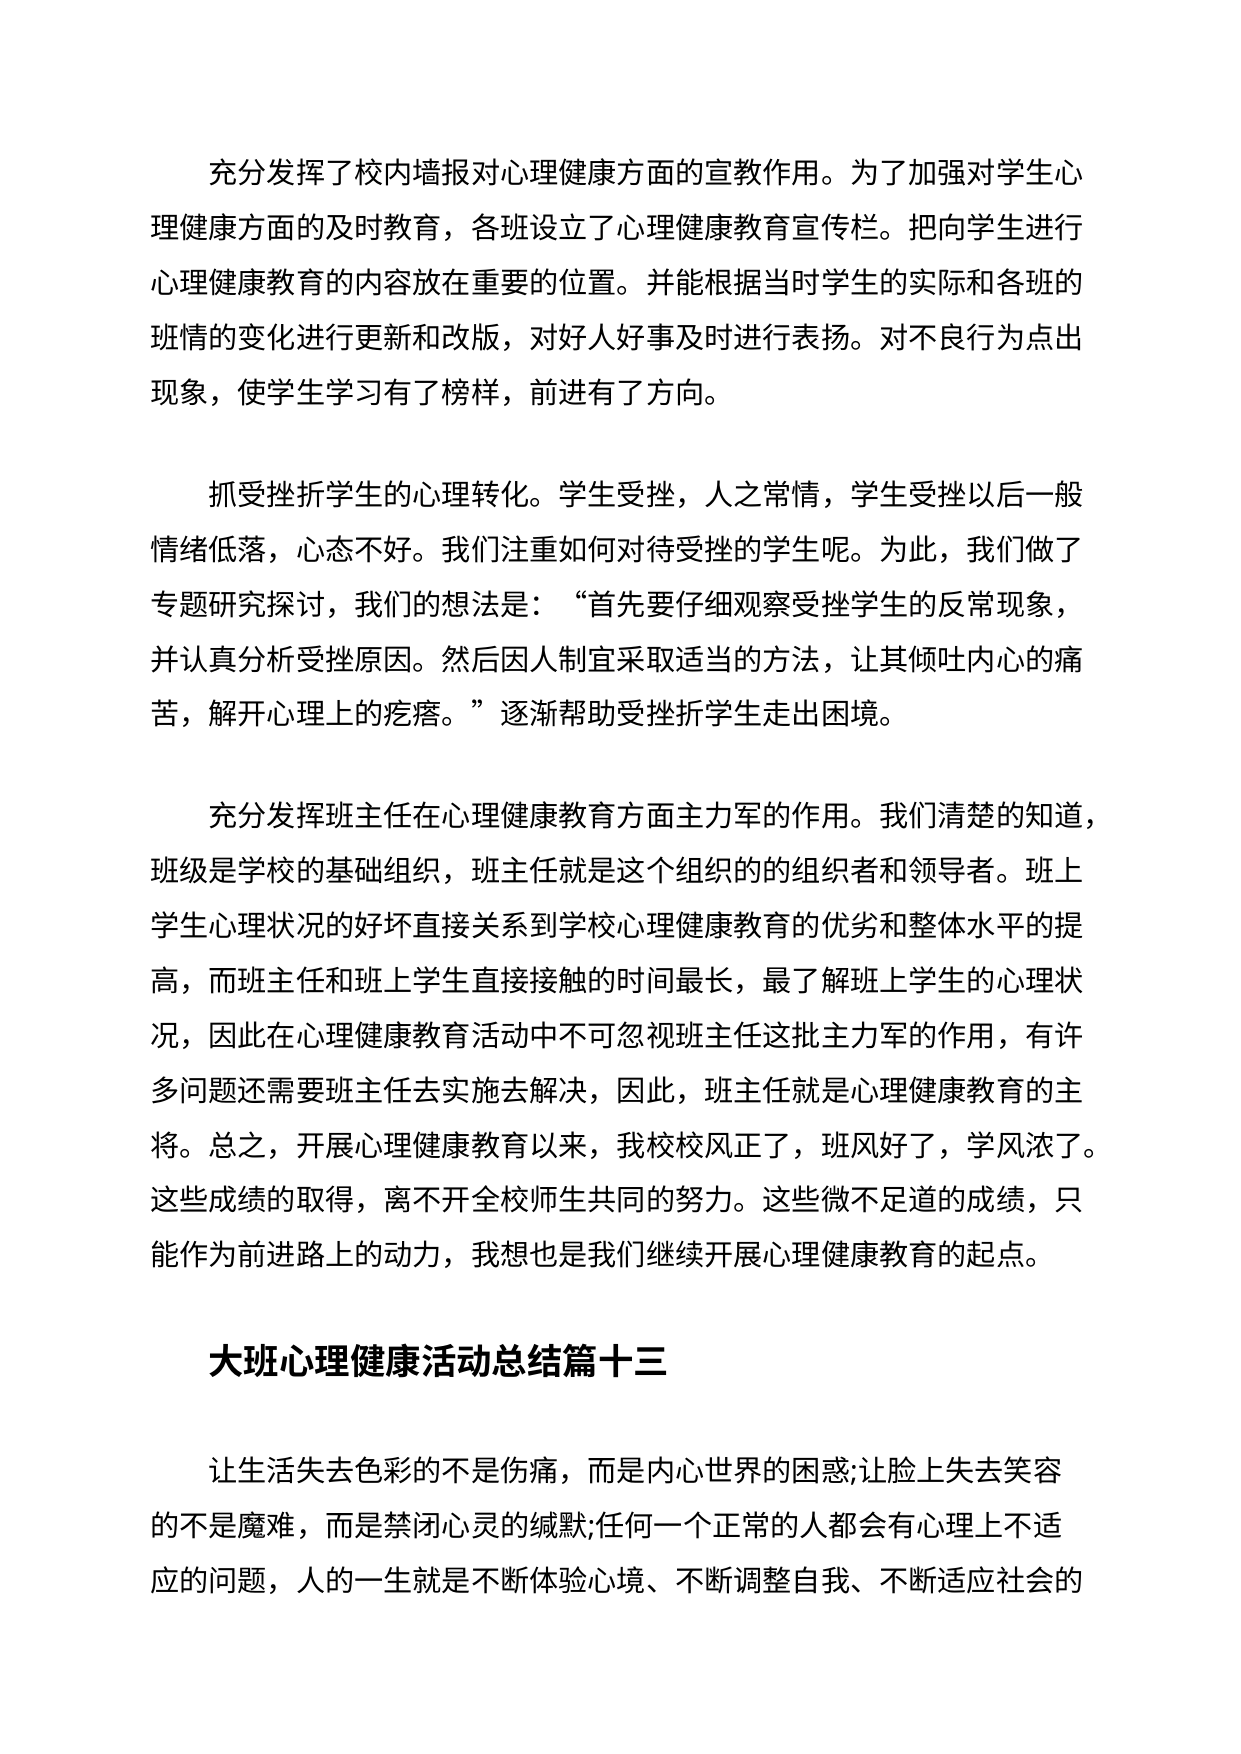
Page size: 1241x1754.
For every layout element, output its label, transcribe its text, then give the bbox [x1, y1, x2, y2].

text 大班心理健康活动总结篇十三 [150, 1334, 1090, 1385]
text 抓受挫折学生的心理转化。学生受挫，人之常情，学生受挫以后一般情绪低落，心态不好。我们注重如何对待受挫的学生呢。为此，我们做了专题研究探讨，我们的想法是：“首先要仔细观察受挫学生的反常现象，并认真分析受挫原因。然后因人制宜采取适当的方法，让其倾吐内心的痛苦，解开心理上的疙瘩。”逐渐帮助受挫折学生走出困境。 [150, 471, 1090, 733]
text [150, 1447, 1090, 1599]
text 充分发挥班主任在心理健康教育方面主力军的作用。我们清楚的知道，班级是学校的基础组织，班主任就是这个组织的的组织者和领导者。班上学生心理状况的好坏直接关系到学校心理健康教育的优劣和整体水平的提高，而班主任和班上学生直接接触的时间最长，最了解班上学生的心理状况，因此在心理健康教育活动中不可忽视班主任这批主力军的作用，有许多问题还需要班主任去实施去解决，因此，班主任就是心理健康教育的主将。总之，开展心理健康教育以来，我校校风正了，班风好了，学风浓了。这些成绩的取得，离不开全校师生共同的努力。这些微不足道的成绩，只能作为前进路上的动力，我想也是我们继续开展心理健康教育的起点。 [150, 793, 1090, 1274]
text 充分发挥了校内墙报对心理健康方面的宣教作用。为了加强对学生心理健康方面的及时教育，各班设立了心理健康教育宣传栏。把向学生进行心理健康教育的内容放在重要的位置。并能根据当时学生的实际和各班的班情的变化进行更新和改版，对好人好事及时进行表扬。对不良行为点出现象，使学生学习有了榜样，前进有了方向。 [150, 150, 1090, 412]
